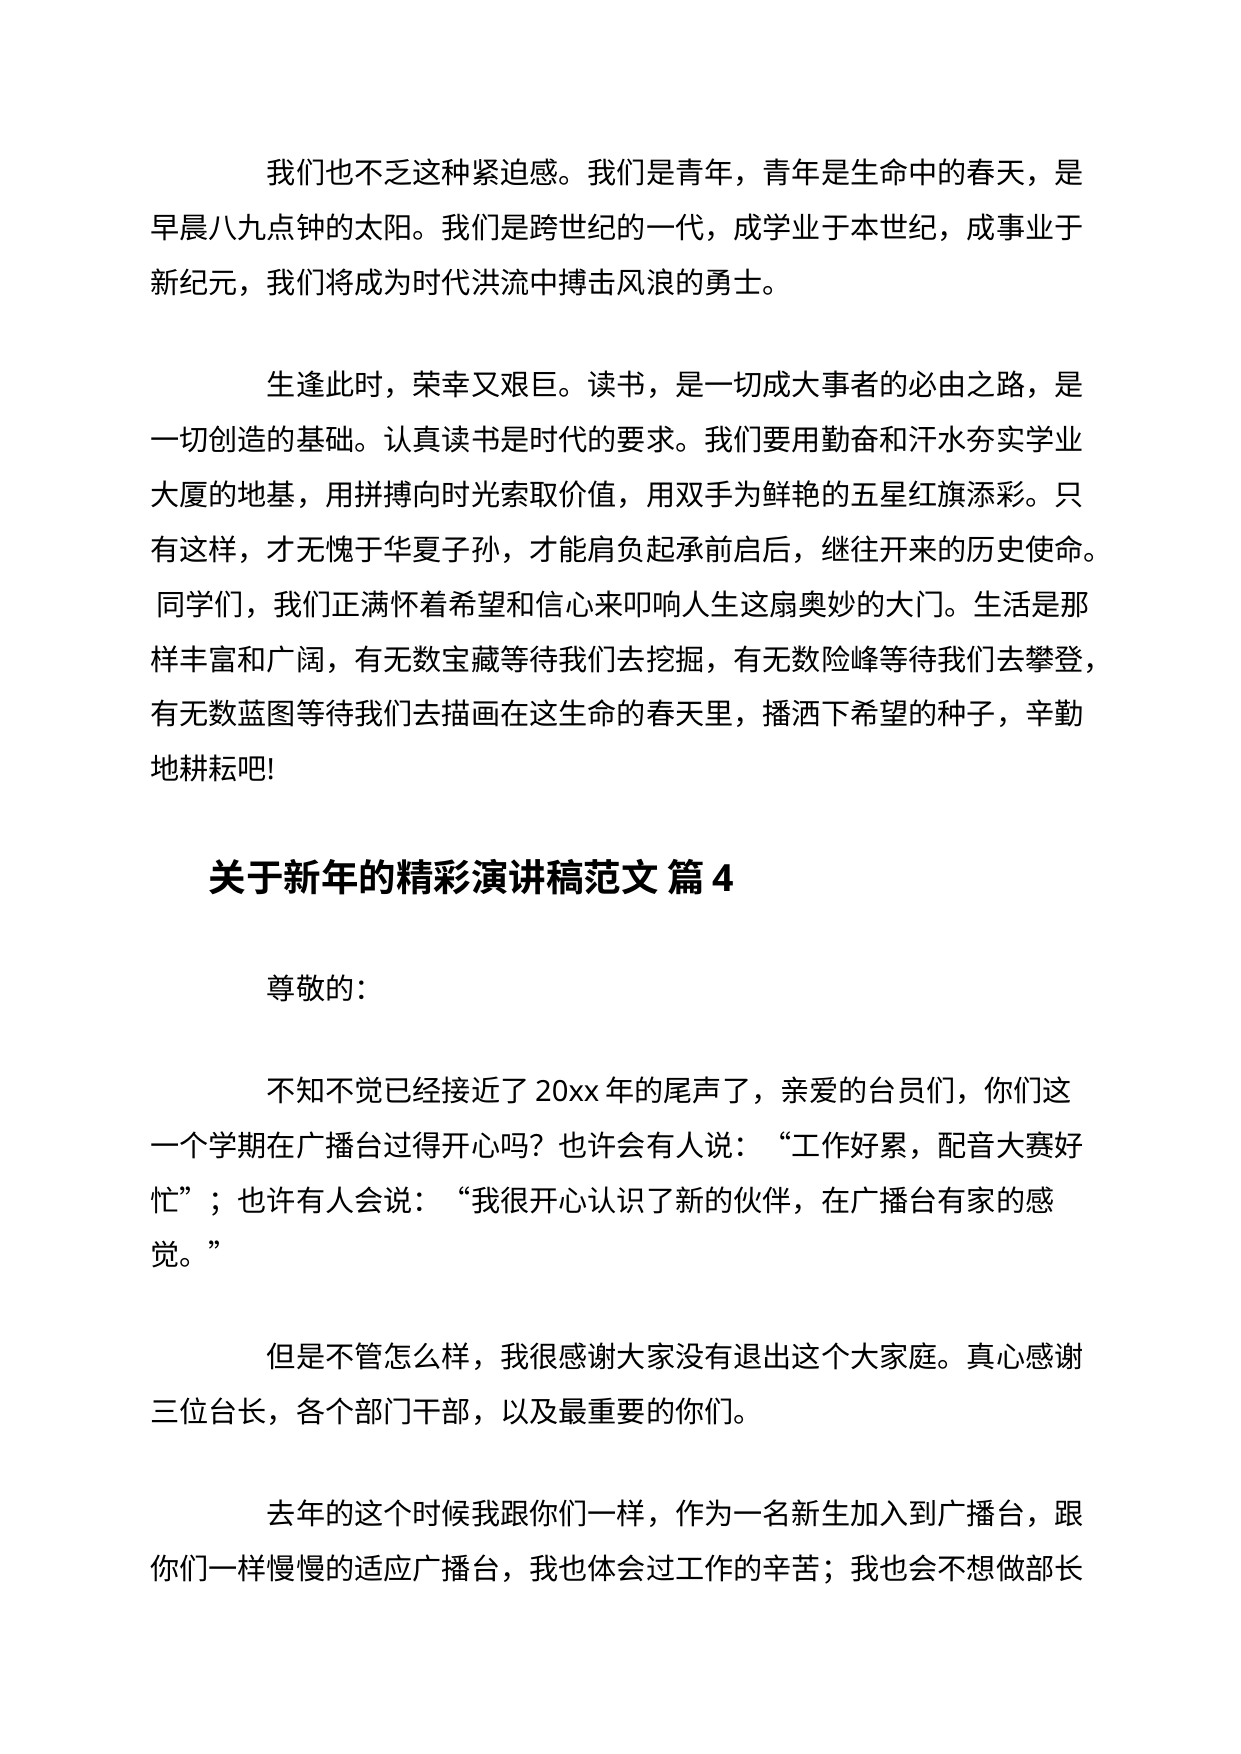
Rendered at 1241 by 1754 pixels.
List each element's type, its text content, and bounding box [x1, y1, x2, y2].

text 尊敬的： [150, 965, 1090, 1008]
text 不知不觉已经接近了20xx年的尾声了，亲爱的台员们，你们这一个学期在广播台过得开心吗？也许会有人说：“工作好累，配音大赛好忙”；也许有人会说：“我很开心认识了新的伙伴，在广播台有家的感觉。” [150, 1067, 1090, 1274]
text 关于新年的精彩演讲稿范文 篇4 [150, 848, 1090, 902]
text 我们也不乏这种紧迫感。我们是青年，青年是生命中的春天，是早晨八九点钟的太阳。我们是跨世纪的一代，成学业于本世纪，成事业于新纪元，我们将成为时代洪流中搏击风浪的勇士。 [150, 150, 1090, 302]
text 生逢此时，荣幸又艰巨。读书，是一切成大事者的必由之路，是一切创造的基础。认真读书是时代的要求。我们要用勤奋和汗水夯实学业大厦的地基，用拼搏向时光索取价值，用双手为鲜艳的五星红旗添彩。只有这样，才无愧于华夏子孙，才能肩负起承前启后，继往开来的历史使命。 同学们，我们正满怀着希望和信心来叩响人生这扇奥妙的大门。生活是那样丰富和广阔，有无数宝藏等待我们去挖掘，有无数险峰等待我们去攀登，有无数蓝图等待我们去描画在这生命的春天里，播洒下希望的种子，辛勤地耕耘吧! [150, 362, 1090, 788]
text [150, 1490, 1090, 1588]
text 但是不管怎么样，我很感谢大家没有退出这个大家庭。真心感谢三位台长，各个部门干部，以及最重要的你们。 [150, 1334, 1090, 1431]
